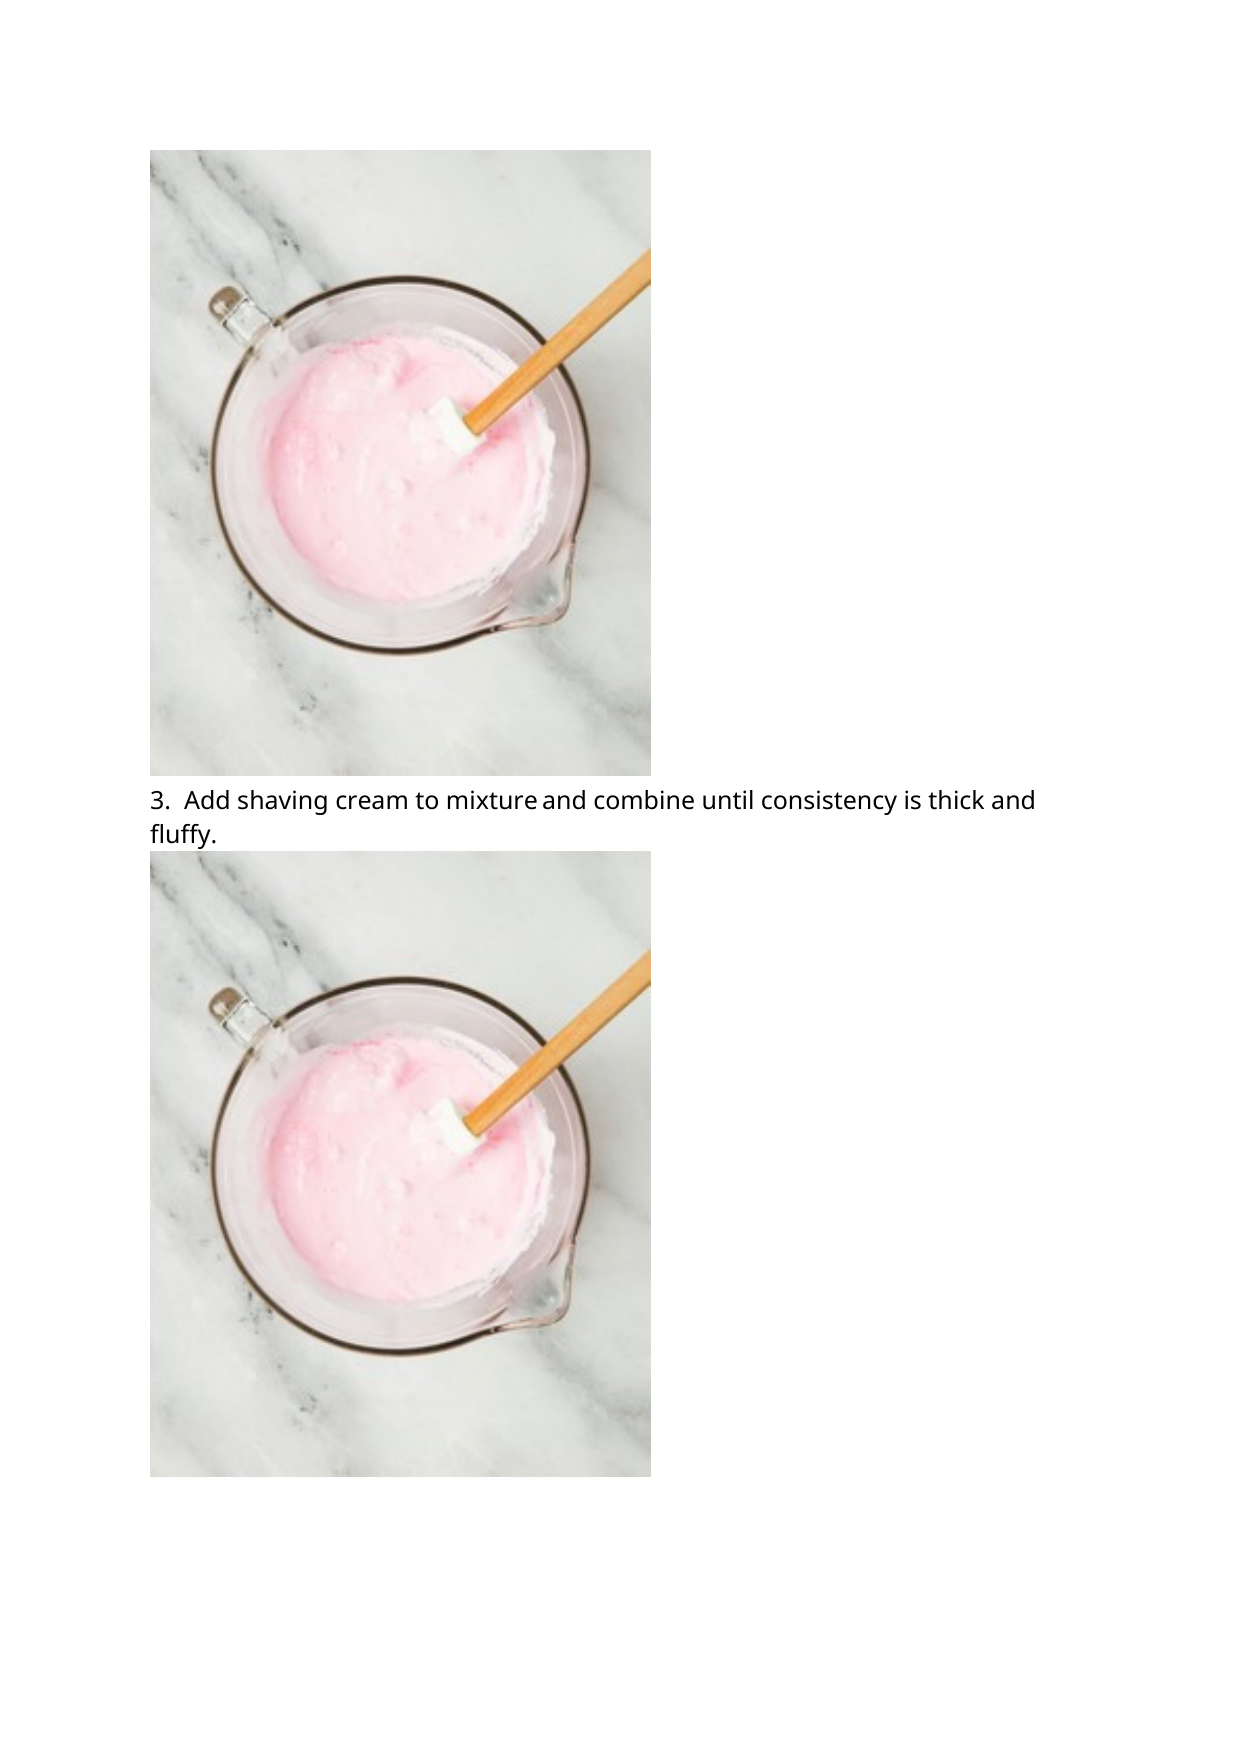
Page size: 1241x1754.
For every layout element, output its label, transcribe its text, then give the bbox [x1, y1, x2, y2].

picture [150, 851, 651, 1477]
text 3. Add shaving cream to mixture and combine until consistency is thick and fluffy. [150, 783, 1090, 851]
picture [150, 150, 651, 776]
